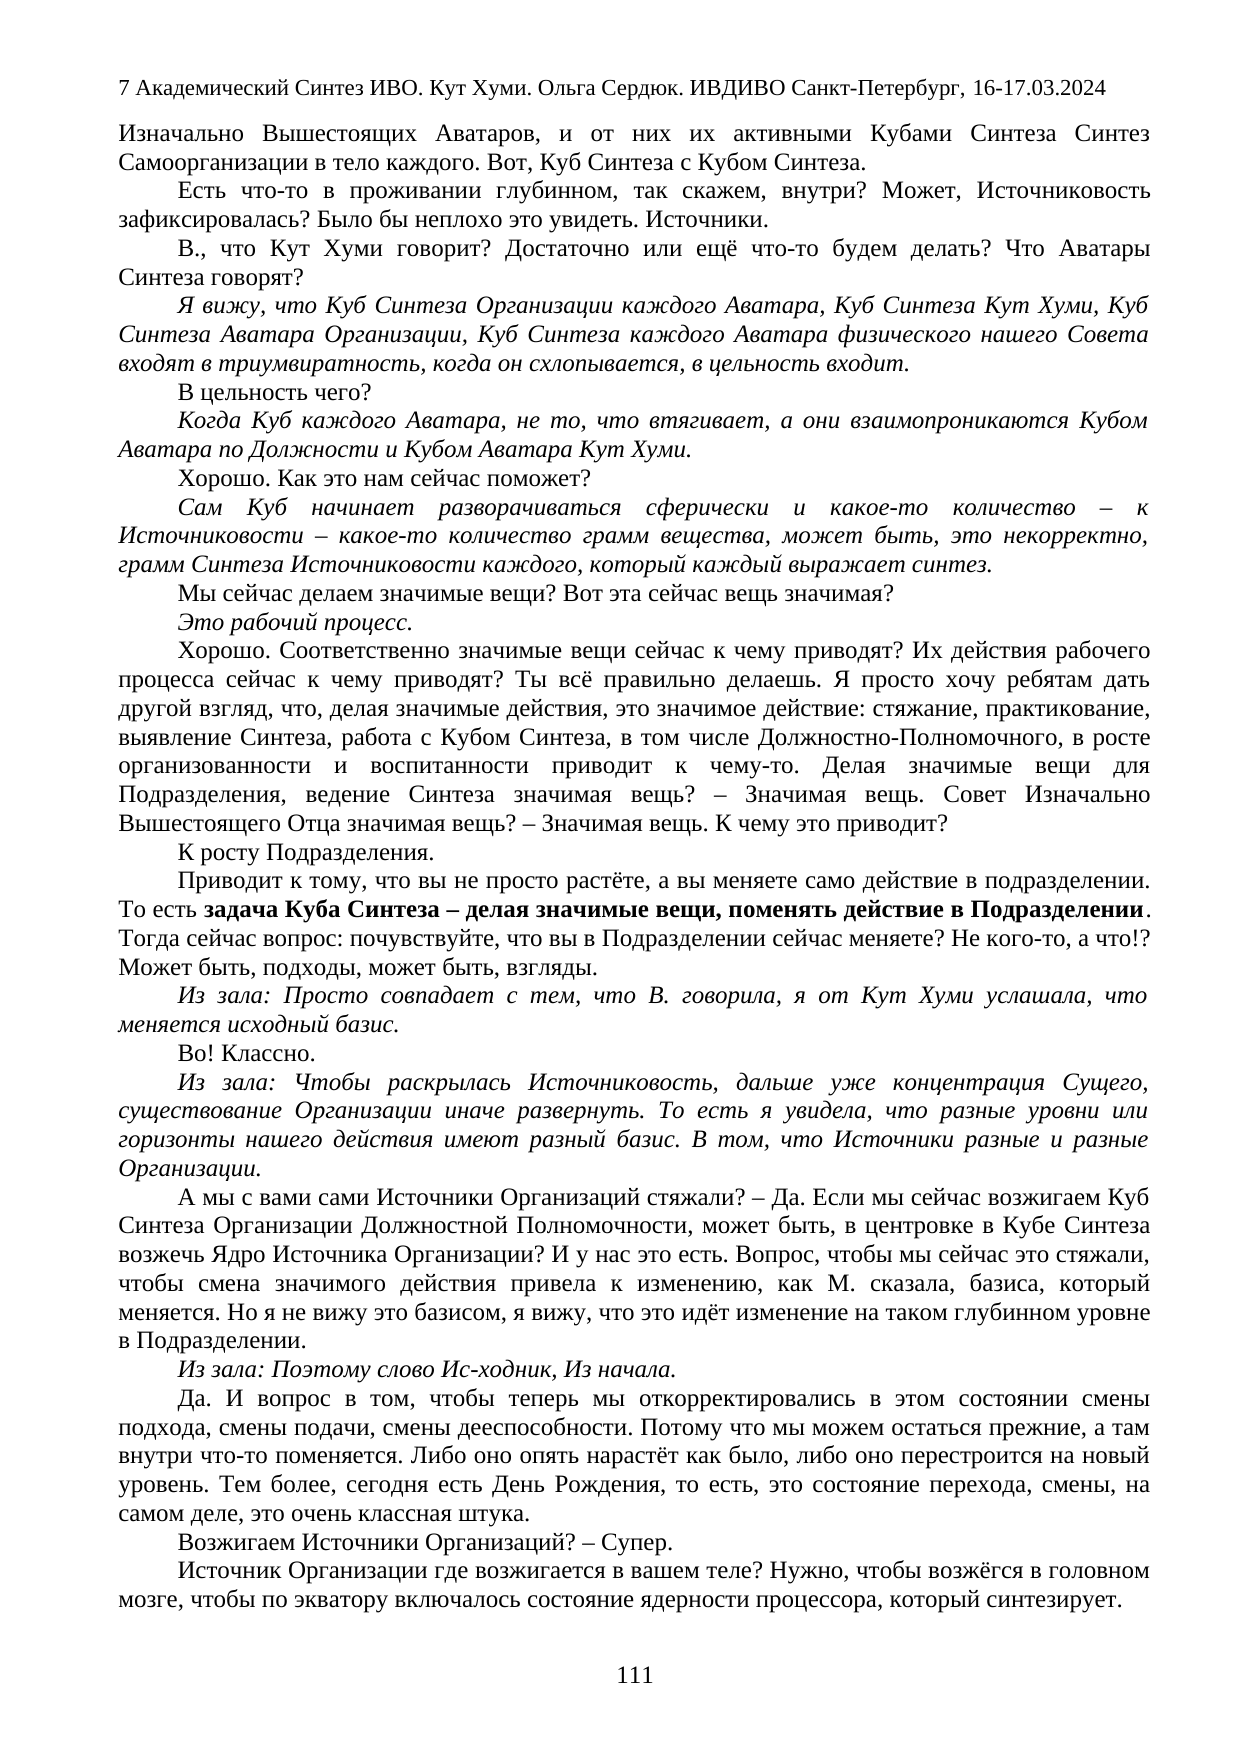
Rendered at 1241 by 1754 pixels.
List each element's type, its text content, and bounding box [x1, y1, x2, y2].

text Возжигаем Источники Организаций? – Супер. [118, 1527, 1152, 1556]
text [118, 118, 1152, 176]
text Это рабочий процесс. [118, 607, 1152, 636]
text Хорошо. Соответственно значимые вещи сейчас к чему приводят? Их действия рабочего процесса сейчас к чему приводят? Ты всё правильно делаешь. Я просто хочу ребятам дать другой взгляд, что, делая значимые действия, это значимое действие: стяжание, практикование, выявление Синтеза, работа с Кубом Синтеза, в том числе Должностно-Полномочного, в росте организованности и воспитанности приводит к чему-то. Делая значимые вещи для Подразделения, ведение Синтеза значимая вещь? – Значимая вещь. Совет Изначально Вышестоящего Отца значимая вещь? – Значимая вещь. К чему это приводит? [118, 636, 1152, 837]
text Из зала: Поэтому слово Ис-ходник, Из начала. [118, 1354, 1152, 1383]
text К росту Подразделения. [118, 837, 1152, 866]
text А мы с вами сами Источники Организаций стяжали? – Да. Если мы сейчас возжигаем Куб Синтеза Организации Должностной Полномочности, может быть, в центровке в Кубе Синтеза возжечь Ядро Источника Организации? И у нас это есть. Вопрос, чтобы мы сейчас это стяжали, чтобы смена значимого действия привела к изменению, как М. сказала, базиса, который меняется. Но я не вижу это базисом, я вижу, что это идёт изменение на таком глубинном уровне в Подразделении. [118, 1182, 1152, 1354]
text Мы сейчас делаем значимые вещи? Вот эта сейчас вещь значимая? [118, 578, 1152, 607]
text В., что Кут Хуми говорит? Достаточно или ещё что-то будем делать? Что Аватары Синтеза говорят? [118, 233, 1152, 291]
text Сам Куб начинает разворачиваться сферически и какое-то количество – к Источниковости – какое-то количество грамм вещества, может быть, это некорректно, грамм Синтеза Источниковости каждого, который каждый выражает синтез. [118, 492, 1152, 578]
text Источник Организации где возжигается в вашем теле? Нужно, чтобы возжёгся в головном мозге, чтобы по экватору включалось состояние ядерности процессора, который синтезирует. [118, 1556, 1152, 1613]
text Из зала: Чтобы раскрылась Источниковость, дальше уже концентрация Сущего, существование Организации иначе развернуть. То есть я увидела, что разные уровни или горизонты нашего действия имеют разный базис. В том, что Источники разные и разные Организации. [118, 1067, 1152, 1182]
text Я вижу, что Куб Синтеза Организации каждого Аватара, Куб Синтеза Кут Хуми, Куб Синтеза Аватара Организации, Куб Синтеза каждого Аватара физического нашего Совета входят в триумвиратность, когда он схлопывается, в цельность входит. [118, 291, 1152, 377]
text Да. И вопрос в том, чтобы теперь мы откорректировались в этом состоянии смены подхода, смены подачи, смены дееспособности. Потому что мы можем остаться прежние, а там внутри что-то поменяется. Либо оно опять нарастёт как было, либо оно перестроится на новый уровень. Тем более, сегодня есть День Рождения, то есть, это состояние перехода, смены, на самом деле, это очень классная штука. [118, 1383, 1152, 1527]
text В цельность чего? [118, 377, 1152, 406]
text Во! Классно. [118, 1038, 1152, 1067]
text Хорошо. Как это нам сейчас поможет? [118, 463, 1152, 492]
text Когда Куб каждого Аватара, не то, что втягивает, а они взаимопроникаются Кубом Аватара по Должности и Кубом Аватара Кут Хуми. [118, 406, 1152, 463]
text Есть что-то в проживании глубинном, так скажем, внутри? Может, Источниковость зафиксировалась? Было бы неплохо это увидеть. Источники. [118, 176, 1152, 233]
text Приводит к тому, что вы не просто растёте, а вы меняете само действие в подразделении. То есть задача Куба Синтеза – делая значимые вещи, поменять действие в Подразделении. Тогда сейчас вопрос: почувствуйте, что вы в Подразделении сейчас меняете? Не кого-то, а что!? Может быть, подходы, может быть, взгляды. [118, 866, 1152, 981]
text Из зала: Просто совпадает с тем, что В. говорила, я от Кут Хуми услашала, что меняется исходный базис. [118, 981, 1152, 1038]
